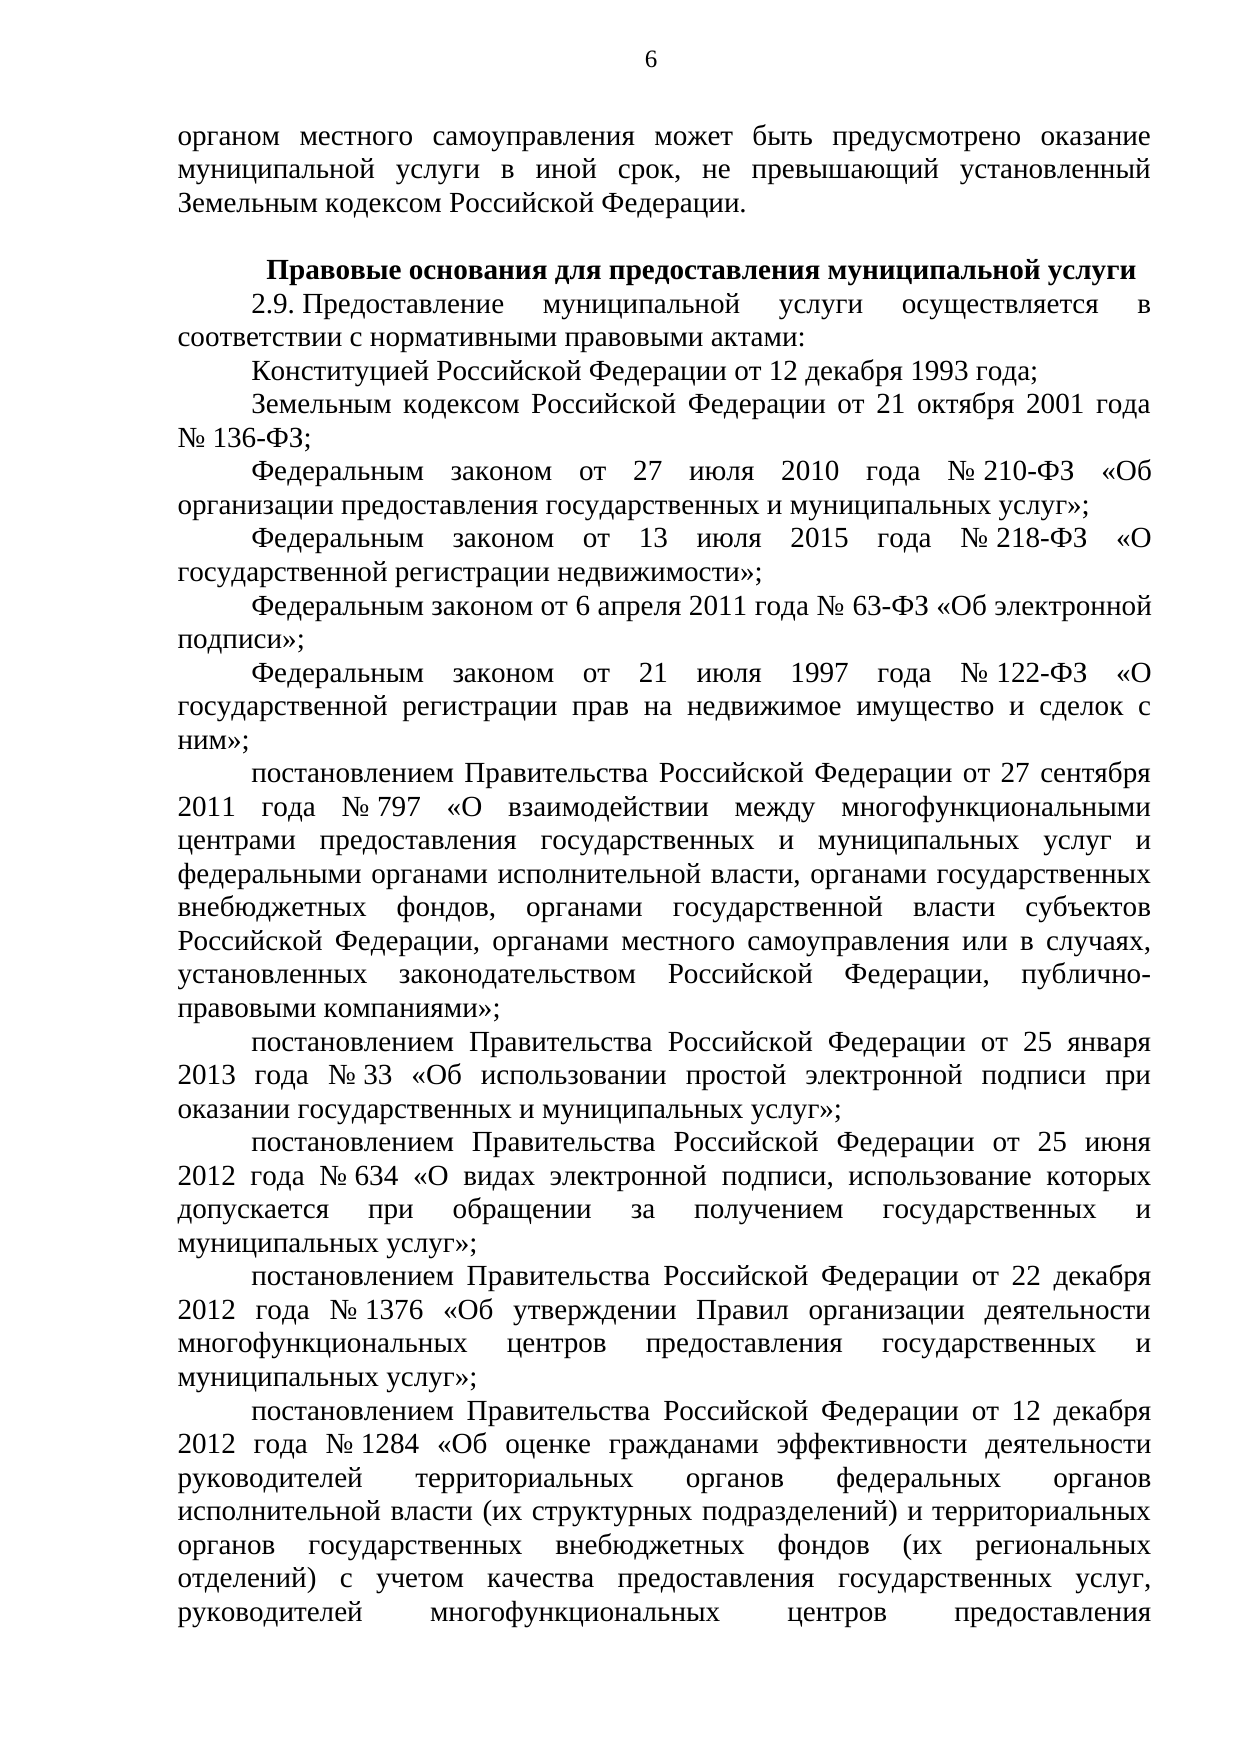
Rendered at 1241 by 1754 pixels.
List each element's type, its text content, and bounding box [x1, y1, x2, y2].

text Правовые основания для предоставления муниципальной услуги [177, 252, 1152, 286]
text постановлением Правительства Российской Федерации от 27 сентября 2011 года № 797 «О взаимодействии между многофункциональными центрами предоставления государственных и муниципальных услуг и федеральными органами исполнительной власти, органами государственных внебюджетных фондов, органами государственной власти субъектов Российской Федерации, органами местного самоуправления или в случаях, установленных законодательством Российской Федерации, публично-правовыми компаниями»; [177, 755, 1152, 1024]
text Конституцией Российской Федерации от 12 декабря 1993 года; [177, 353, 1152, 386]
text постановлением Правительства Российской Федерации от 25 июня 2012 года № 634 «О видах электронной подписи, использование которых допускается при обращении за получением государственных и муниципальных услуг»; [177, 1124, 1152, 1258]
text Земельным кодексом Российской Федерации от 21 октября 2001 года № 136-ФЗ; [177, 386, 1152, 453]
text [177, 1393, 1152, 1627]
text Федеральным законом от 27 июля 2010 года № 210-ФЗ «Об организации предоставления государственных и муниципальных услуг»; [177, 453, 1152, 521]
text постановлением Правительства Российской Федерации от 25 января 2013 года № 33 «Об использовании простой электронной подписи при оказании государственных и муниципальных услуг»; [177, 1024, 1152, 1124]
text Федеральным законом от 13 июля 2015 года № 218-ФЗ «О государственной регистрации недвижимости»; [177, 521, 1152, 588]
text Федеральным законом от 6 апреля 2011 года № 63-ФЗ «Об электронной подписи»; [177, 588, 1152, 655]
text постановлением Правительства Российской Федерации от 22 декабря 2012 года № 1376 «Об утверждении Правил организации деятельности многофункциональных центров предоставления государственных и муниципальных услуг»; [177, 1258, 1152, 1393]
text 2.9. Предоставление муниципальной услуги осуществляется в соответствии с нормативными правовыми актами: [177, 286, 1152, 353]
text Федеральным законом от 21 июля 1997 года № 122-ФЗ «О государственной регистрации прав на недвижимое имущество и сделок с ним»; [177, 655, 1152, 755]
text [177, 118, 1152, 219]
